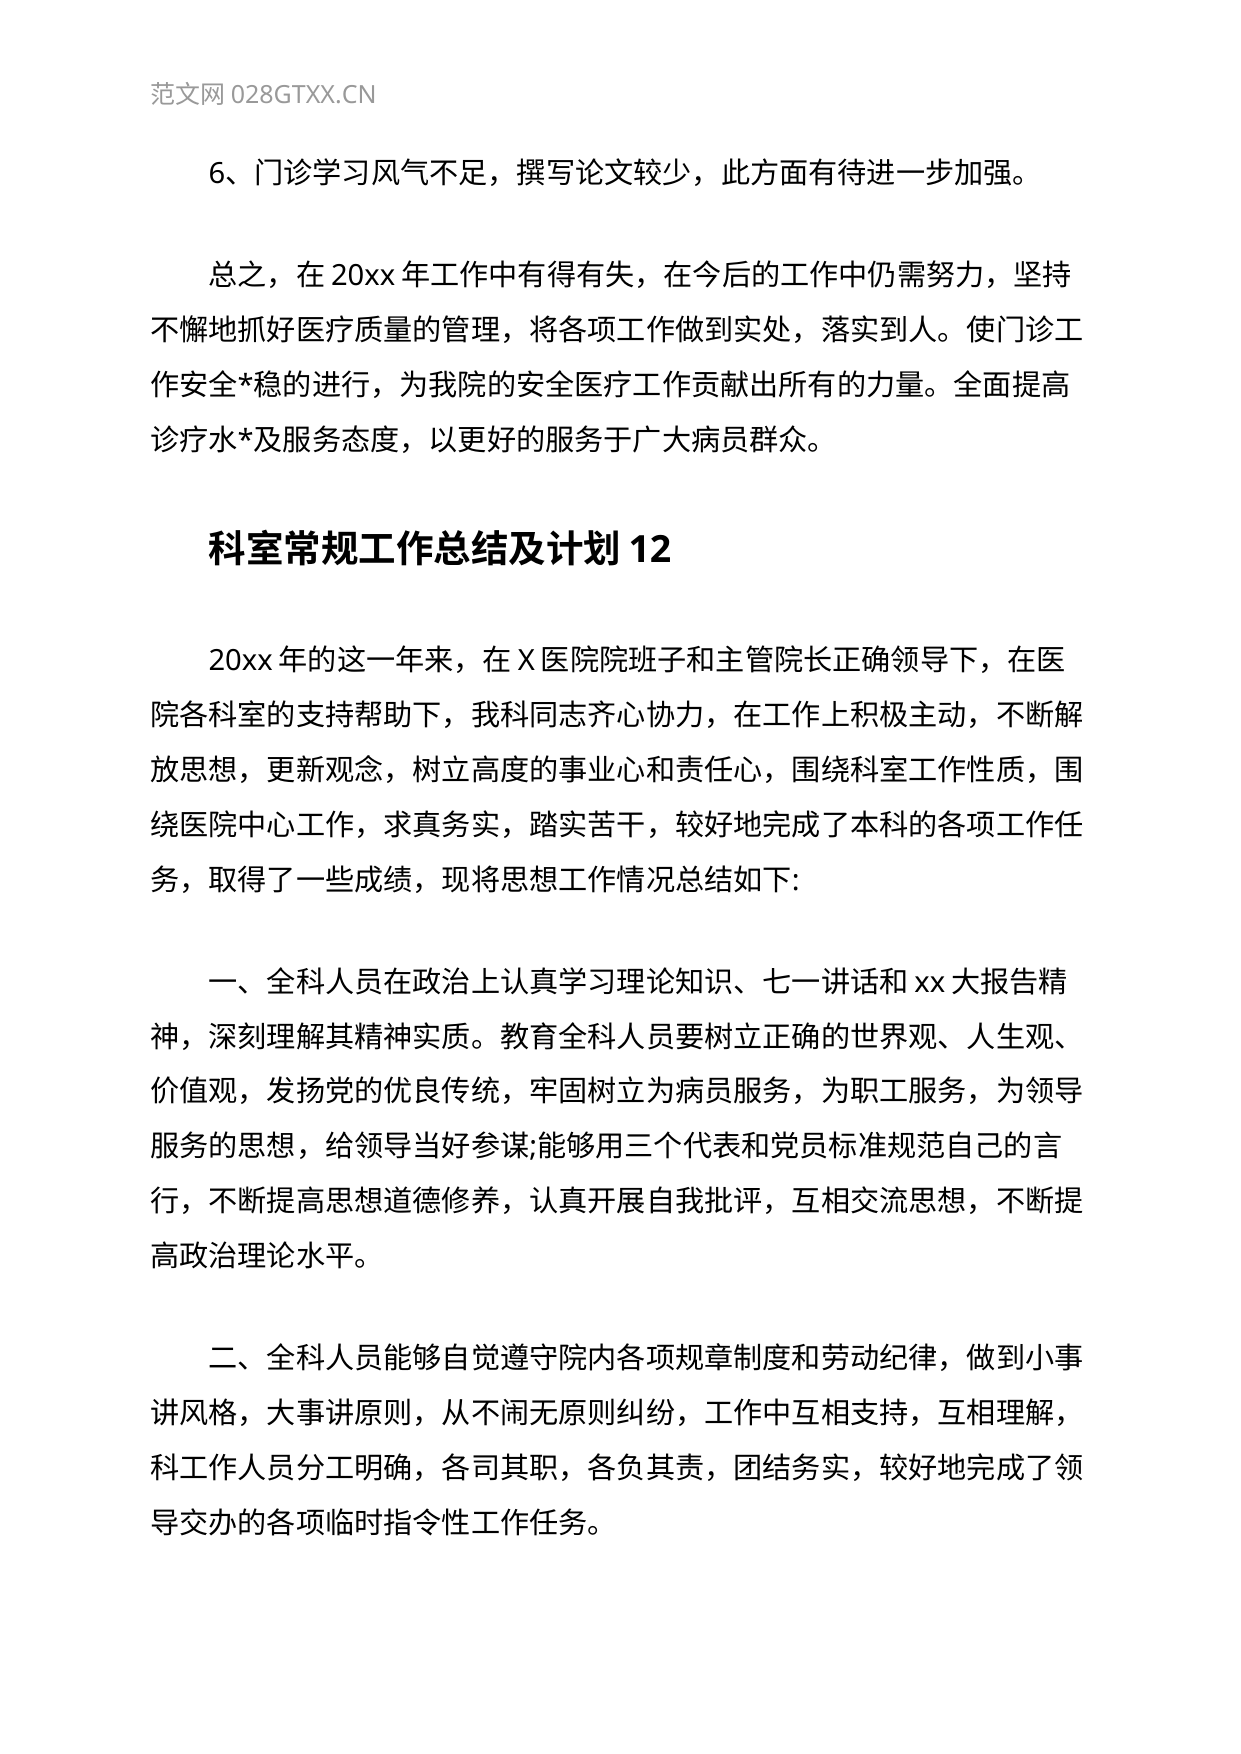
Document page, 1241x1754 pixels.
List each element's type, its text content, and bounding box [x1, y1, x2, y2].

text 一、全科人员在政治上认真学习理论知识、七一讲话和xx大报告精神，深刻理解其精神实质。教育全科人员要树立正确的世界观、人生观、价值观，发扬党的优良传统，牢固树立为病员服务，为职工服务，为领导服务的思想，给领导当好参谋;能够用三个代表和党员标准规范自己的言行，不断提高思想道德修养，认真开展自我批评，互相交流思想，不断提高政治理论水平。 [150, 958, 1090, 1275]
text 6、门诊学习风气不足，撰写论文较少，此方面有待进一步加强。 [150, 150, 1090, 192]
text 科室常规工作总结及计划12 [150, 519, 1090, 573]
text 20xx年的这一年来，在X医院院班子和主管院长正确领导下，在医院各科室的支持帮助下，我科同志齐心协力，在工作上积极主动，不断解放思想，更新观念，树立高度的事业心和责任心，围绕科室工作性质，围绕医院中心工作，求真务实，踏实苦干，较好地完成了本科的各项工作任务，取得了一些成绩，现将思想工作情况总结如下: [150, 636, 1090, 898]
text 总之，在20xx年工作中有得有失，在今后的工作中仍需努力，坚持不懈地抓好医疗质量的管理，将各项工作做到实处，落实到人。使门诊工作安全*稳的进行，为我院的安全医疗工作贡献出所有的力量。全面提高诊疗水*及服务态度，以更好的服务于广大病员群众。 [150, 252, 1090, 459]
text 二、全科人员能够自觉遵守院内各项规章制度和劳动纪律，做到小事讲风格，大事讲原则，从不闹无原则纠纷，工作中互相支持，互相理解，科工作人员分工明确，各司其职，各负其责，团结务实，较好地完成了领导交办的各项临时指令性工作任务。 [150, 1334, 1090, 1542]
